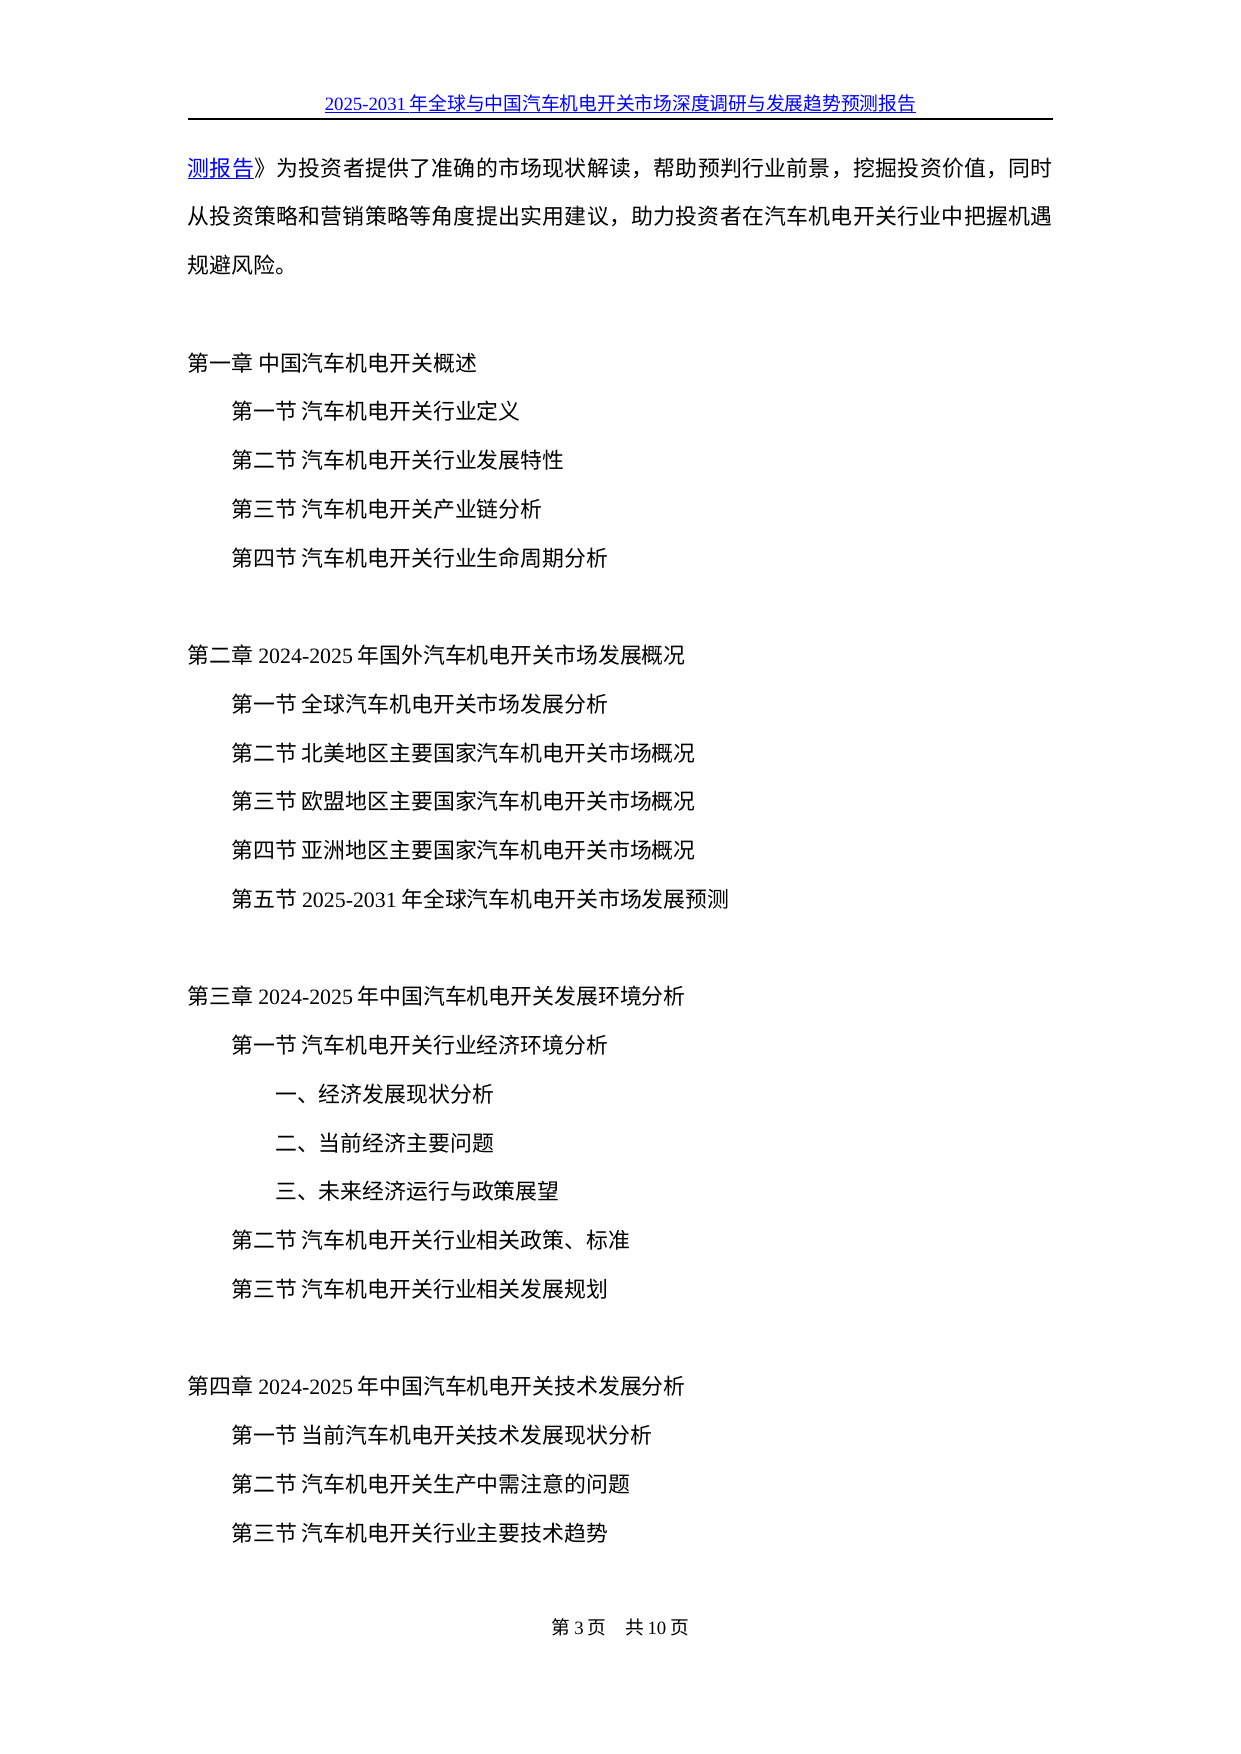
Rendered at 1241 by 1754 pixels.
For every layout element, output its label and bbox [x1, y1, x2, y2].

text [187, 150, 1053, 1548]
